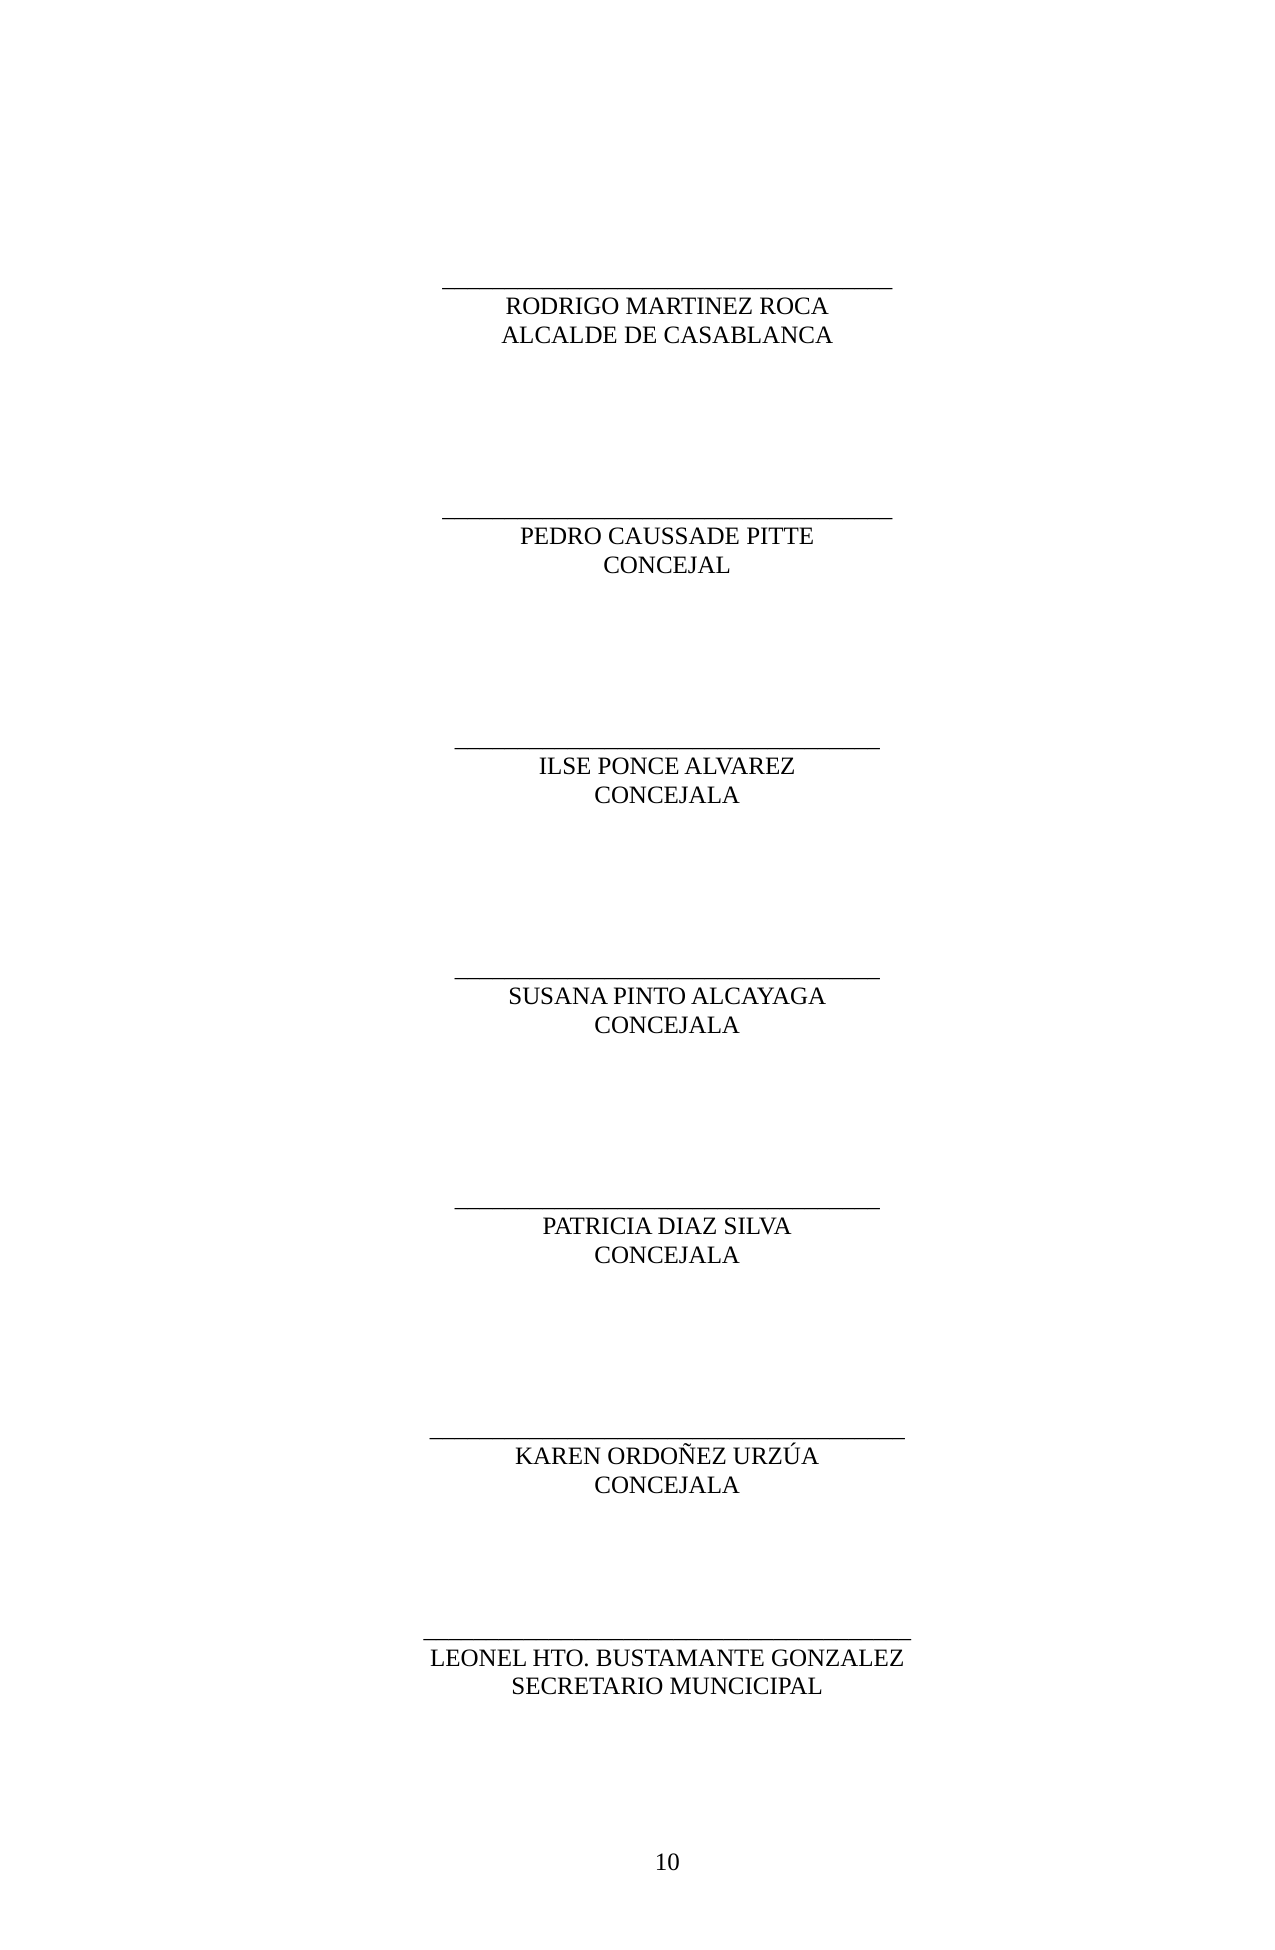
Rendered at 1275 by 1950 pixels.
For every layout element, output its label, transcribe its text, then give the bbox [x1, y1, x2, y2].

text ____________________________________ [207, 493, 1127, 521]
text PEDRO CAUSSADE PITTE [207, 521, 1127, 550]
text ILSE PONCE ALVAREZ [207, 751, 1127, 780]
text _______________________________________ [207, 1614, 1127, 1643]
text CONCEJALA [207, 780, 1127, 809]
text ____________________________________ [207, 263, 1127, 291]
text RODRIGO MARTINEZ ROCA [207, 291, 1127, 320]
text __________________________________ [207, 723, 1127, 751]
text CONCEJALA [207, 1470, 1127, 1499]
text SECRETARIO MUNCICIPAL [207, 1671, 1127, 1700]
text ALCALDE DE CASABLANCA [207, 320, 1127, 349]
text KAREN ORDOÑEZ URZÚA [207, 1441, 1127, 1470]
text __________________________________ [207, 953, 1127, 981]
text CONCEJALA [207, 1240, 1127, 1269]
text PATRICIA DIAZ SILVA [207, 1211, 1127, 1240]
text LEONEL HTO. BUSTAMANTE GONZALEZ [207, 1643, 1127, 1671]
text ______________________________________ [207, 1413, 1127, 1441]
text CONCEJALA [207, 1010, 1127, 1039]
text CONCEJAL [207, 550, 1127, 579]
text __________________________________ [207, 1183, 1127, 1211]
text SUSANA PINTO ALCAYAGA [207, 981, 1127, 1010]
